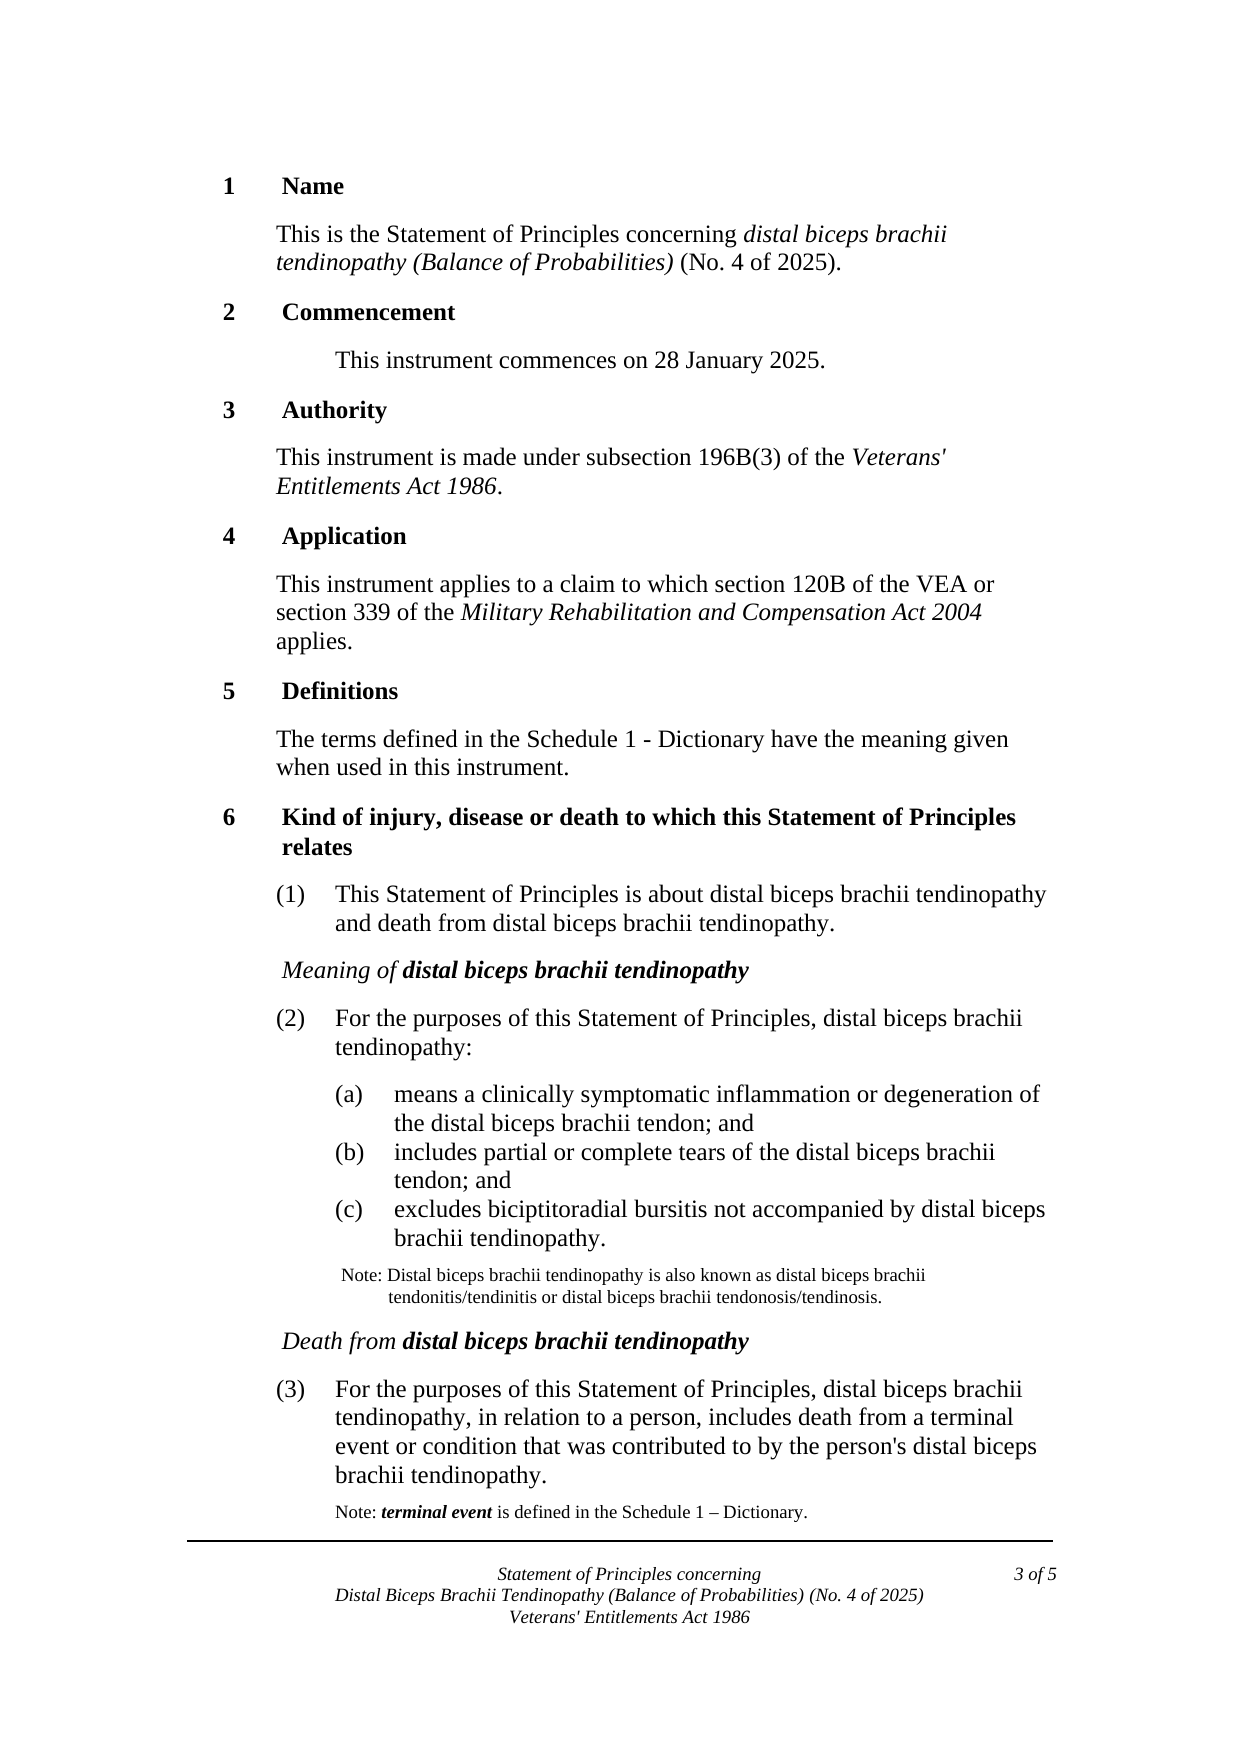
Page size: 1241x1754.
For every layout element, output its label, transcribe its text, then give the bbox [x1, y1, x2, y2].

list means a clinically symptomatic inflammation or degeneration of the distal biceps brachii tendon; and [335, 1079, 1053, 1137]
text Authority [223, 394, 1053, 424]
text Commencement [223, 297, 1053, 326]
text Name [223, 171, 1053, 200]
text The terms defined in the Schedule 1 - Dictionary have the meaning given when used in this instrument. [276, 724, 1053, 781]
text This instrument commences on 28 January 2025. [276, 345, 1053, 374]
text This is the Statement of Principles concerning distal biceps brachii tendinopathy (Balance of Probabilities) (No. 4 of 2025). [276, 219, 1053, 276]
text Death from distal biceps brachii tendinopathy [282, 1326, 1053, 1355]
text Definitions [223, 676, 1053, 705]
text Kind of injury, disease or death to which this Statement of Principles relates [223, 802, 1053, 860]
text Note: terminal event is defined in the Schedule 1 – Dictionary. [335, 1501, 1053, 1523]
text For the purposes of this Statement of Principles, distal biceps brachii tendinopathy, in relation to a person, includes death from a terminal event or condition that was contributed to by the person's distal biceps brachii tendinopathy. [276, 1374, 1053, 1489]
text This instrument is made under subsection 196B(3) of the Veterans' Entitlements Act 1986. [276, 442, 1053, 500]
text Meaning of distal biceps brachii tendinopathy [282, 955, 1053, 984]
text This Statement of Principles is about distal biceps brachii tendinopathy and death from distal biceps brachii tendinopathy. [276, 879, 1053, 937]
text For the purposes of this Statement of Principles, distal biceps brachii tendinopathy: [276, 1003, 1053, 1060]
list excludes biciptitoradial bursitis not accompanied by distal biceps brachii tendinopathy. [335, 1194, 1053, 1252]
list includes partial or complete tears of the distal biceps brachii tendon; and [335, 1137, 1053, 1194]
text Note: Distal biceps brachii tendinopathy is also known as distal biceps brachii tendonitis/tendinitis or distal biceps brachii tendonosis/tendinosis. [341, 1264, 1053, 1307]
text This instrument applies to a claim to which section 120B of the VEA or section 339 of the Military Rehabilitation and Compensation Act 2004 applies. [276, 569, 1053, 655]
text Application [223, 521, 1053, 550]
